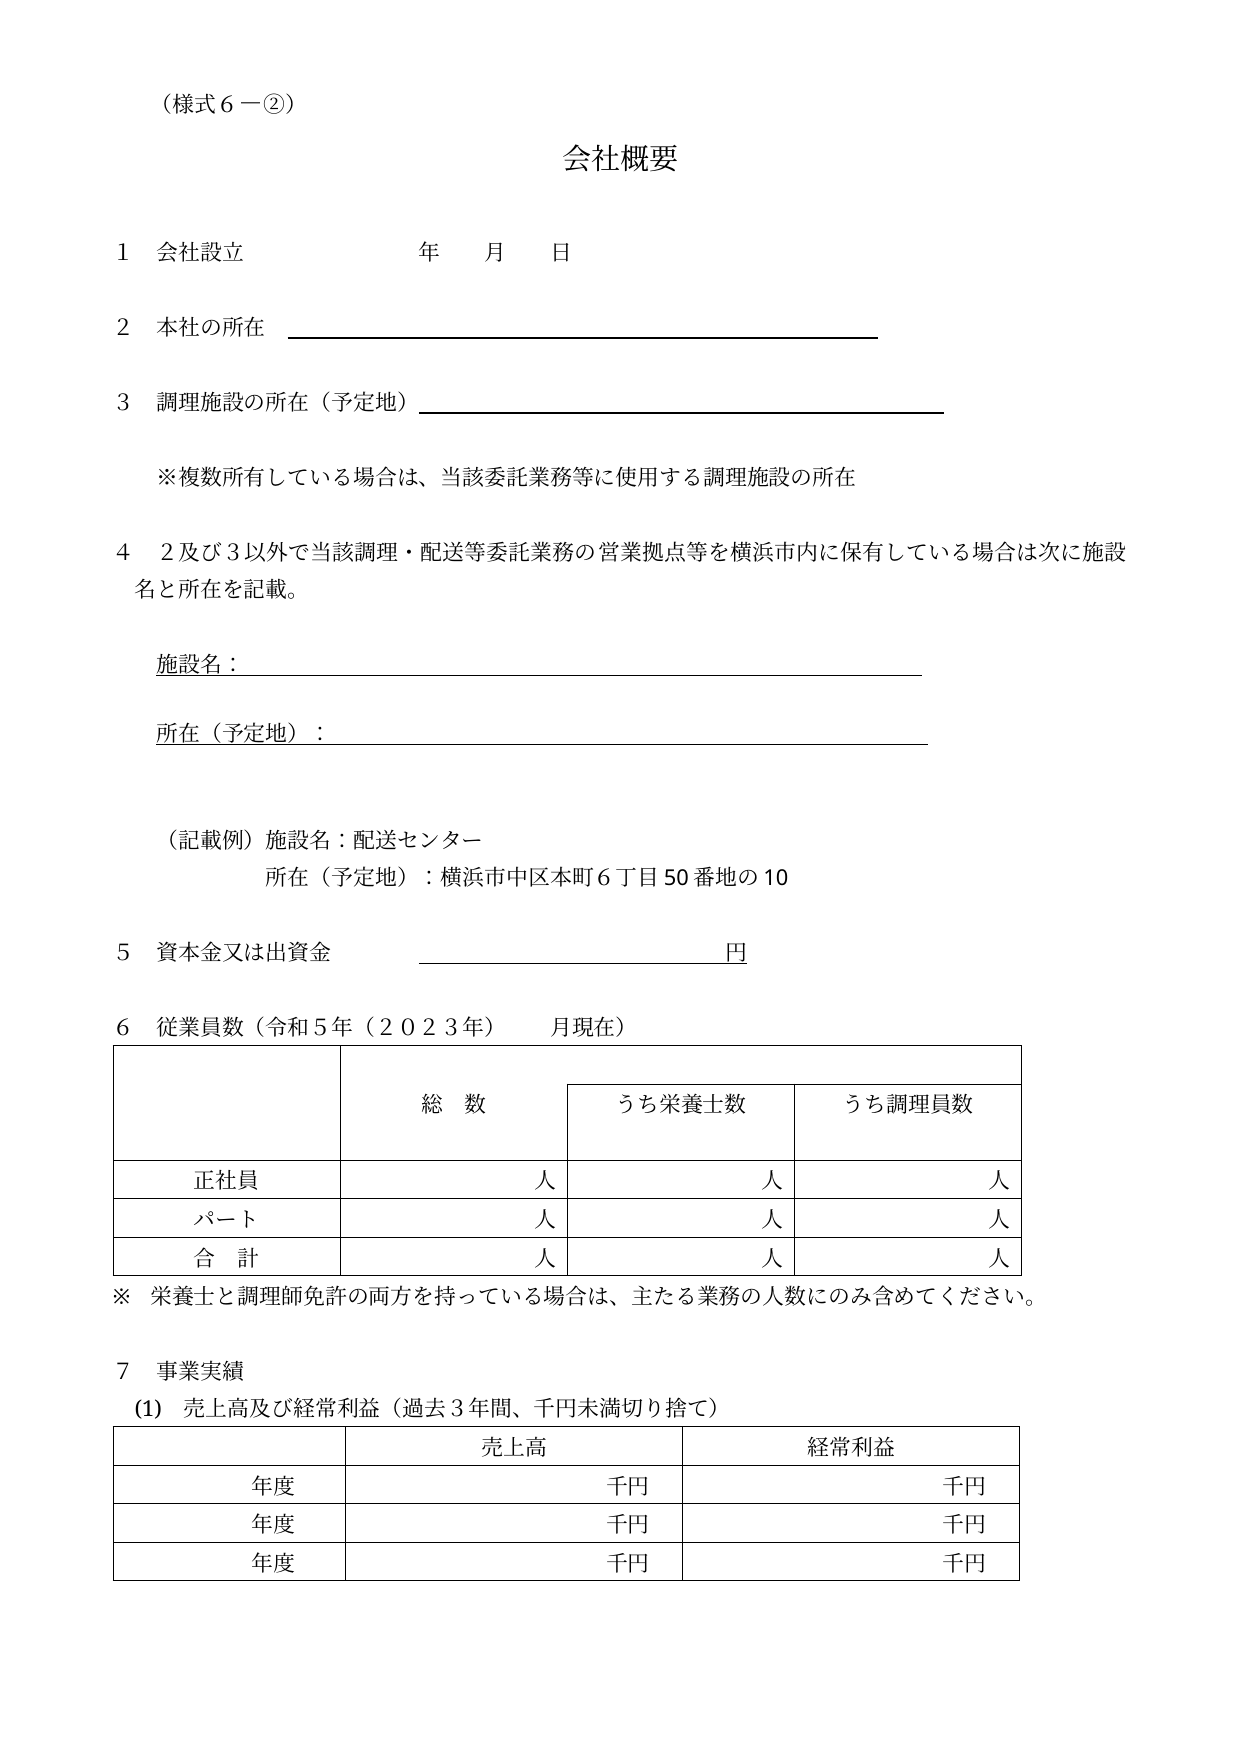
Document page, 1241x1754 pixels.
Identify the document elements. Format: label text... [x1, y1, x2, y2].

text ４ ２及び３以外で当該調理・配送等委託業務の営業拠点等を横浜市内に保有している場合は次に施設名と所在を記載。 [112, 532, 1128, 607]
table_cell 年度 [114, 1504, 345, 1542]
table_cell 千円 [346, 1504, 682, 1542]
table_cell 人 [795, 1238, 1021, 1275]
table_cell 人 [568, 1238, 794, 1275]
table_cell うち栄養士数 [568, 1085, 794, 1159]
text ６ 従業員数（令和５年（２０２３年） 月現在） [112, 1007, 1128, 1045]
table_cell 人 [795, 1199, 1021, 1237]
table_cell 千円 [346, 1543, 682, 1580]
table_cell 千円 [346, 1466, 682, 1503]
text (1) 売上高及び経常利益（過去３年間、千円未満切り捨て） [112, 1389, 1128, 1426]
table_cell 千円 [683, 1543, 1019, 1580]
table_header [114, 1427, 345, 1465]
table_cell 年度 [114, 1466, 345, 1503]
table_header 経常利益 [683, 1427, 1019, 1465]
table_cell 人 [568, 1161, 794, 1198]
text 施設名： [112, 644, 1128, 682]
text ７ 事業実績 [112, 1351, 1128, 1389]
table_cell 正社員 [114, 1161, 340, 1198]
text 所在（予定地）：横浜市中区本町６丁目50番地の10 [112, 857, 1128, 895]
table_header 売上高 [346, 1427, 682, 1465]
text １ 会社設立 年 月 日 [112, 232, 1128, 269]
text ３ 調理施設の所在（予定地） [112, 382, 1128, 419]
table_header [114, 1046, 340, 1159]
text ５ 資本金又は出資金 円 [112, 932, 1128, 970]
table_cell 千円 [683, 1504, 1019, 1542]
table_cell 千円 [683, 1466, 1019, 1503]
table_cell 人 [341, 1238, 567, 1275]
table_cell 人 [568, 1199, 794, 1237]
table_cell 人 [341, 1199, 567, 1237]
text ※複数所有している場合は、当該委託業務等に使用する調理施設の所在 [112, 457, 1128, 494]
table_cell 人 [795, 1161, 1021, 1198]
text ２ 本社の所在 [112, 307, 1128, 344]
list 栄養士と調理師免許の両方を持っている場合は、主たる業務の人数にのみ含めてください。 [112, 1276, 1128, 1314]
table_header 総 数 [341, 1046, 567, 1159]
table_cell 人 [341, 1161, 567, 1198]
text 所在（予定地）： [112, 713, 1128, 751]
text （記載例）施設名：配送センター [112, 820, 1128, 857]
table_cell 年度 [114, 1543, 345, 1580]
text 会社概要 [112, 119, 1128, 194]
table_cell パート [114, 1199, 340, 1237]
table_cell うち調理員数 [795, 1085, 1021, 1159]
table_header [567, 1046, 1021, 1083]
table_cell 合 計 [114, 1238, 340, 1275]
